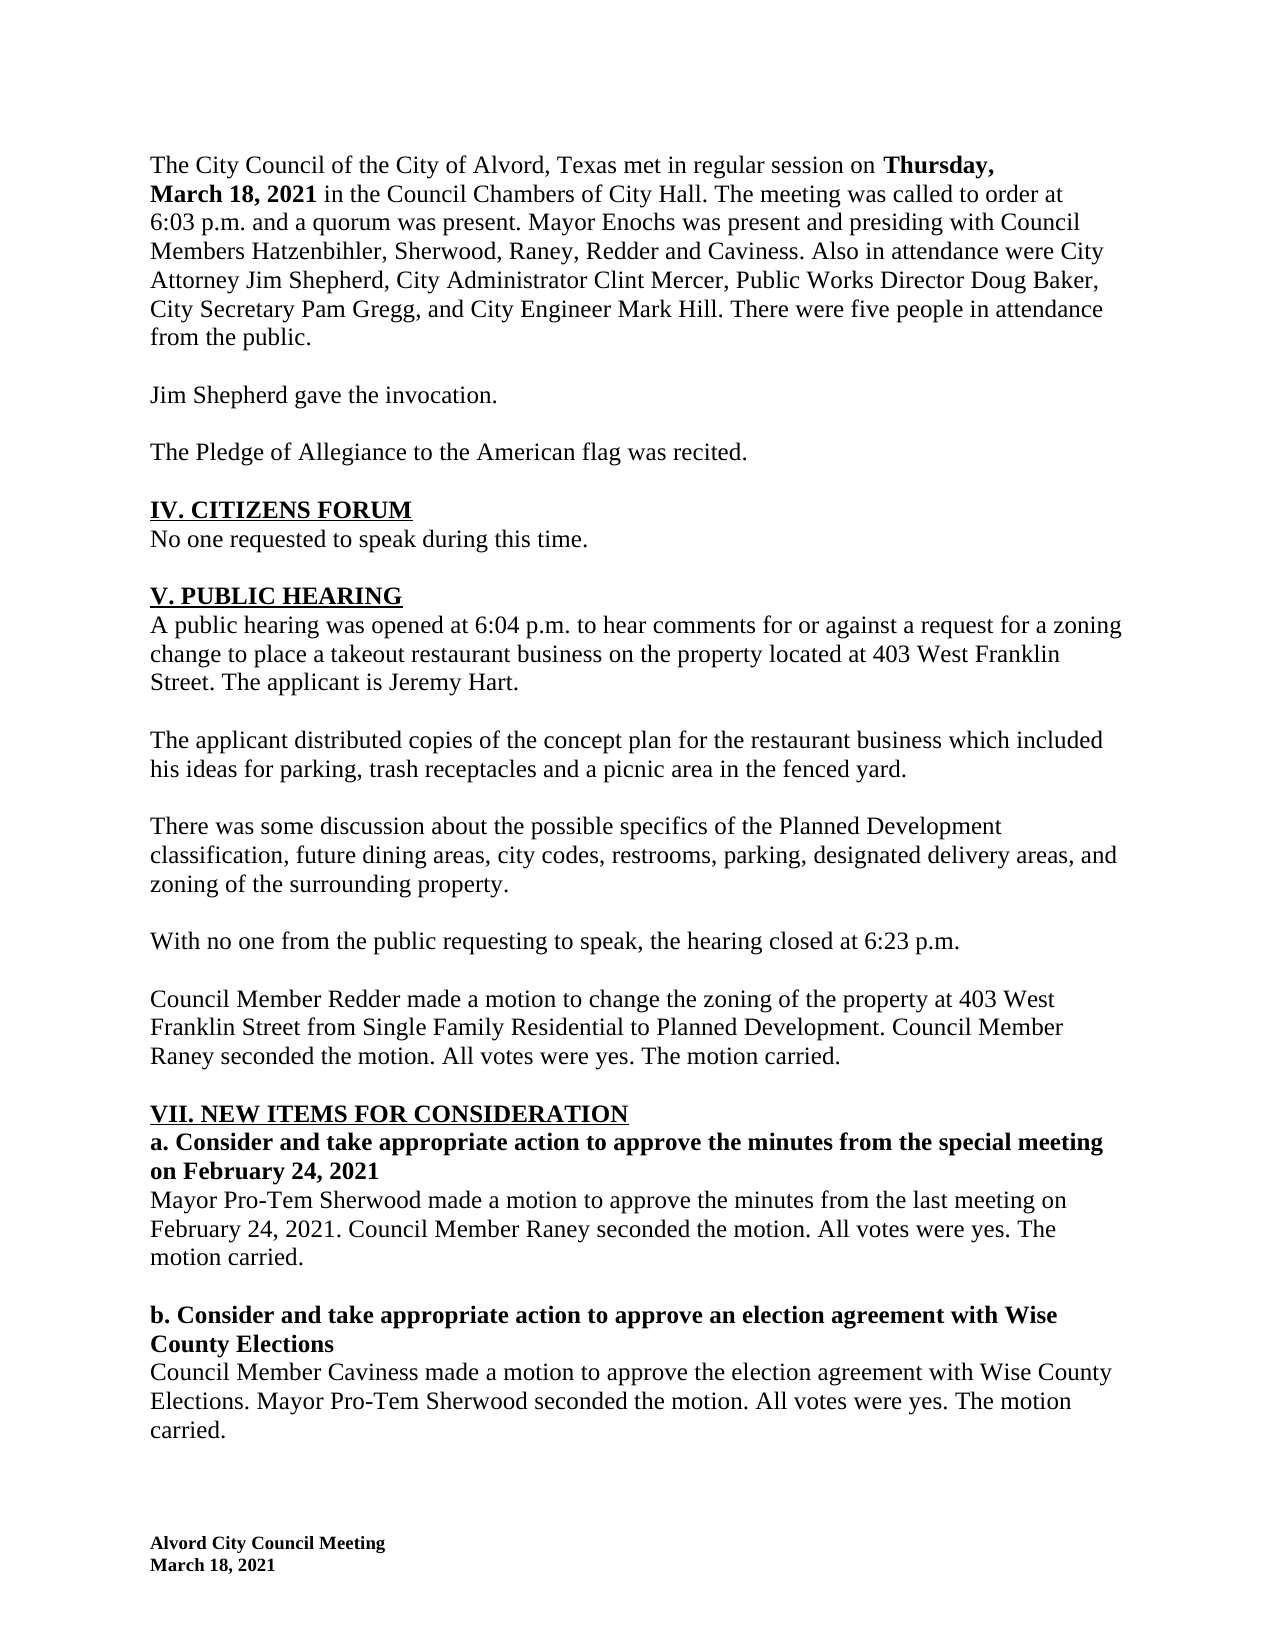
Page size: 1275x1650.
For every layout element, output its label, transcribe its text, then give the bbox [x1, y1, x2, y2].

text The applicant distributed copies of the concept plan for the restaurant business which included his ideas for parking, trash receptacles and a picnic area in the fenced yard. [150, 725, 1125, 782]
text a. Consider and take appropriate action to approve the minutes from the special meeting on February 24, 2021 [150, 1127, 1125, 1185]
text With no one from the public requesting to speak, the hearing closed at 6:23 p.m. [150, 926, 1125, 955]
text No one requested to speak during this time. [150, 524, 1125, 552]
text The Pledge of Allegiance to the American flag was recited. [150, 437, 1125, 466]
text V. PUBLIC HEARING [150, 581, 1125, 610]
text The City Council of the City of Alvord, Texas met in regular session on Thursday, [150, 150, 1125, 179]
text Mayor Pro-Tem Sherwood made a motion to approve the minutes from the last meeting on February 24, 2021. Council Member Raney seconded the motion. All votes were yes. The motion carried. [150, 1185, 1125, 1271]
text 6:03 p.m. and a quorum was present. Mayor Enochs was present and presiding with Council Members Hatzenbihler, Sherwood, Raney, Redder and Caviness. Also in attendance were City Attorney Jim Shepherd, City Administrator Clint Mercer, Public Works Director Doug Baker, City Secretary Pam Gregg, and City Engineer Mark Hill. There were five people in attendance from the public. [150, 207, 1125, 351]
text There was some discussion about the possible specifics of the Planned Development classification, future dining areas, city codes, restrooms, parking, designated delivery areas, and zoning of the surrounding property. [150, 811, 1125, 897]
text A public hearing was opened at 6:04 p.m. to hear comments for or against a request for a zoning change to place a takeout restaurant business on the property located at 403 West Franklin Street. The applicant is Jeremy Hart. [150, 610, 1125, 696]
text Jim Shepherd gave the invocation. [150, 380, 1125, 409]
text b. Consider and take appropriate action to approve an election agreement with Wise County Elections [150, 1300, 1125, 1357]
text VII. NEW ITEMS FOR CONSIDERATION [150, 1099, 1125, 1127]
text Council Member Caviness made a motion to approve the election agreement with Wise County Elections. Mayor Pro-Tem Sherwood seconded the motion. All votes were yes. The motion carried. [150, 1357, 1125, 1444]
text IV. CITIZENS FORUM [150, 495, 1125, 524]
text March 18, 2021 in the Council Chambers of City Hall. The meeting was called to order at [150, 179, 1125, 207]
text Council Member Redder made a motion to change the zoning of the property at 403 West Franklin Street from Single Family Residential to Planned Development. Council Member Raney seconded the motion. All votes were yes. The motion carried. [150, 984, 1125, 1070]
